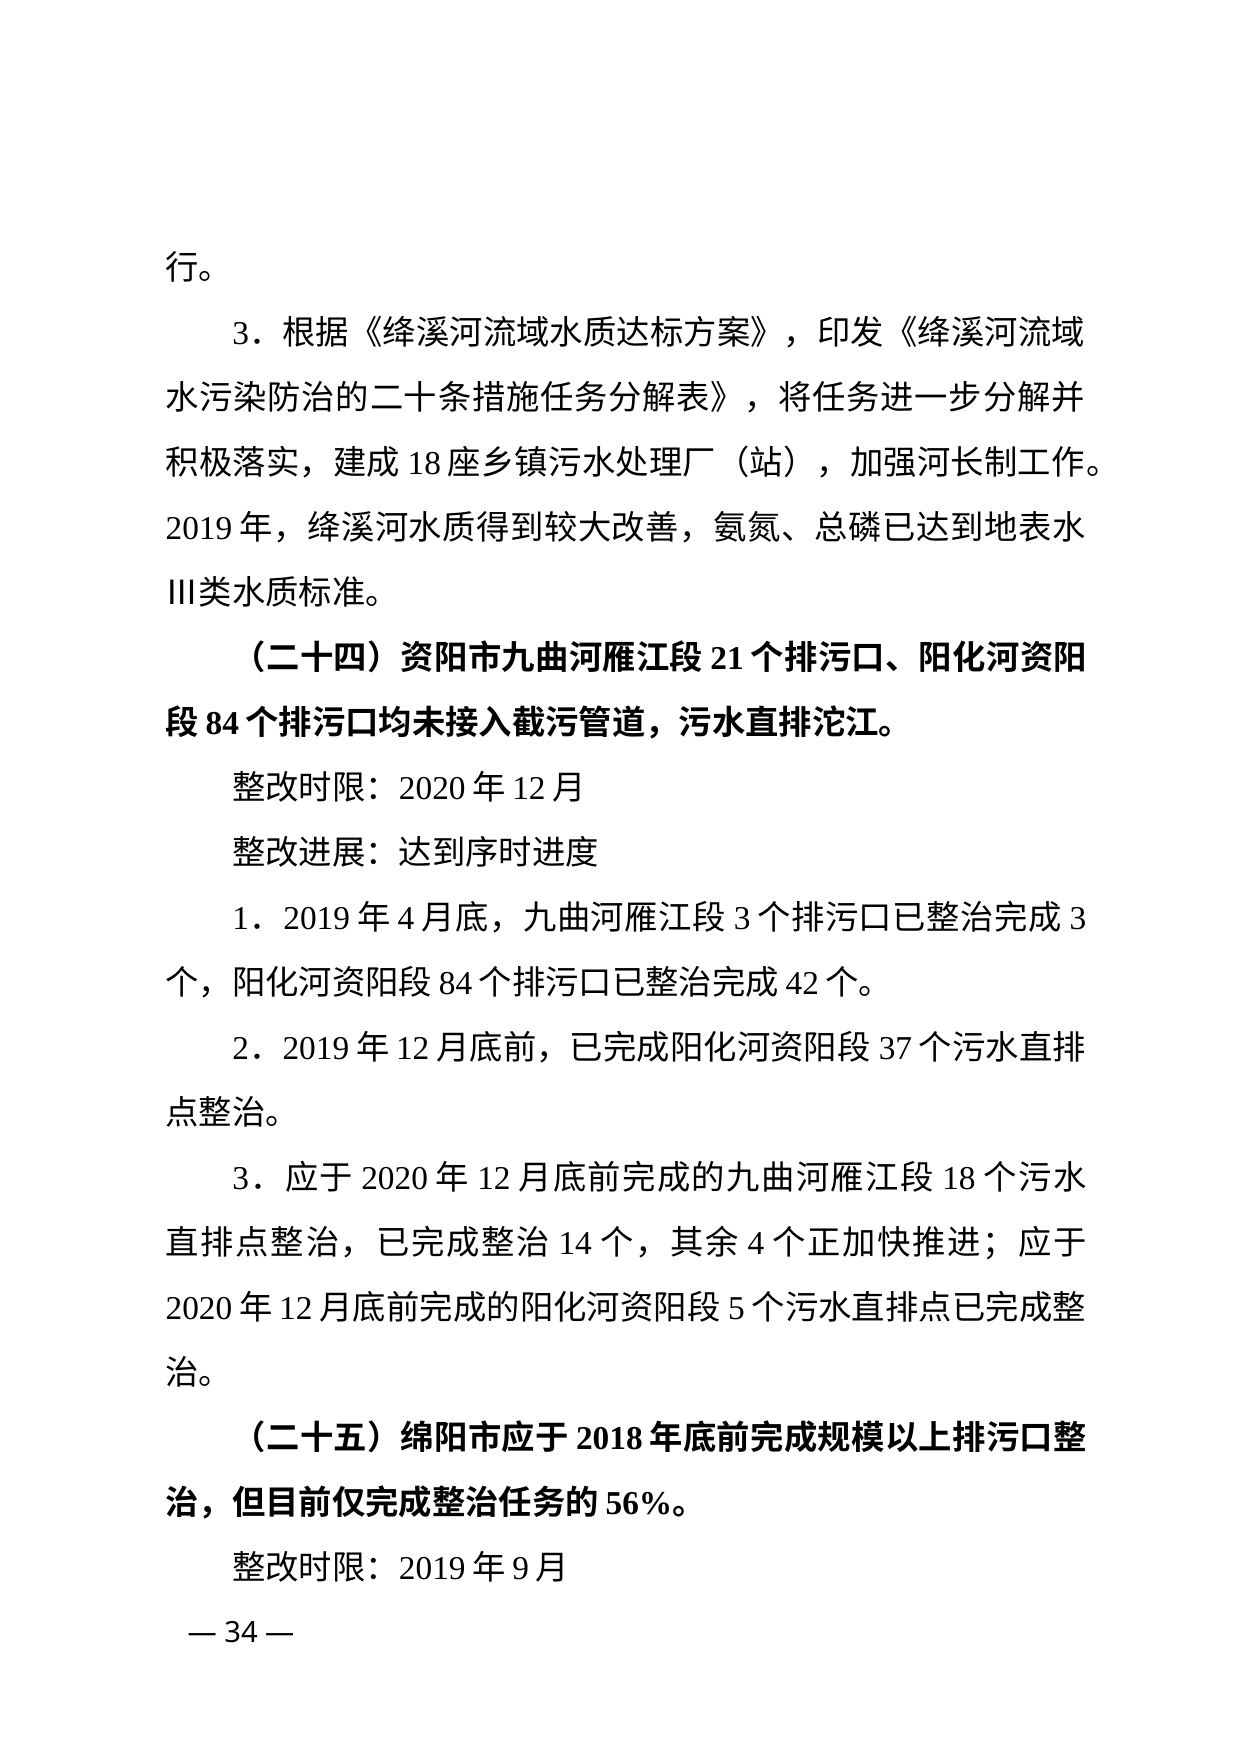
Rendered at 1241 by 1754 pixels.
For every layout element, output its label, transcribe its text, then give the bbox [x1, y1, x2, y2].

text （二十五）绵阳市应于2018年底前完成规模以上排污口整治，但目前仅完成整治任务的56%。 [165, 1402, 1087, 1532]
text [165, 232, 1087, 297]
text 3．应于2020年12月底前完成的九曲河雁江段18个污水直排点整治，已完成整治14个，其余4个正加快推进；应于2020年12月底前完成的阳化河资阳段5个污水直排点已完成整治。 [165, 1142, 1087, 1402]
text 2．2019年12月底前，已完成阳化河资阳段37个污水直排点整治。 [165, 1012, 1087, 1142]
text 整改时限：2019年9月 [165, 1532, 1087, 1597]
text 3．根据《绛溪河流域水质达标方案》，印发《绛溪河流域水污染防治的二十条措施任务分解表》，将任务进一步分解并积极落实，建成18座乡镇污水处理厂（站），加强河长制工作。2019年，绛溪河水质得到较大改善，氨氮、总磷已达到地表水Ⅲ类水质标准。 [165, 297, 1087, 622]
text 整改时限：2020年12月 [165, 752, 1087, 817]
text （二十四）资阳市九曲河雁江段21个排污口、阳化河资阳段84个排污口均未接入截污管道，污水直排沱江。 [165, 622, 1087, 752]
text 1．2019年4月底，九曲河雁江段3个排污口已整治完成3个，阳化河资阳段84个排污口已整治完成42个。 [165, 882, 1087, 1012]
text 整改进展：达到序时进度 [165, 817, 1087, 882]
